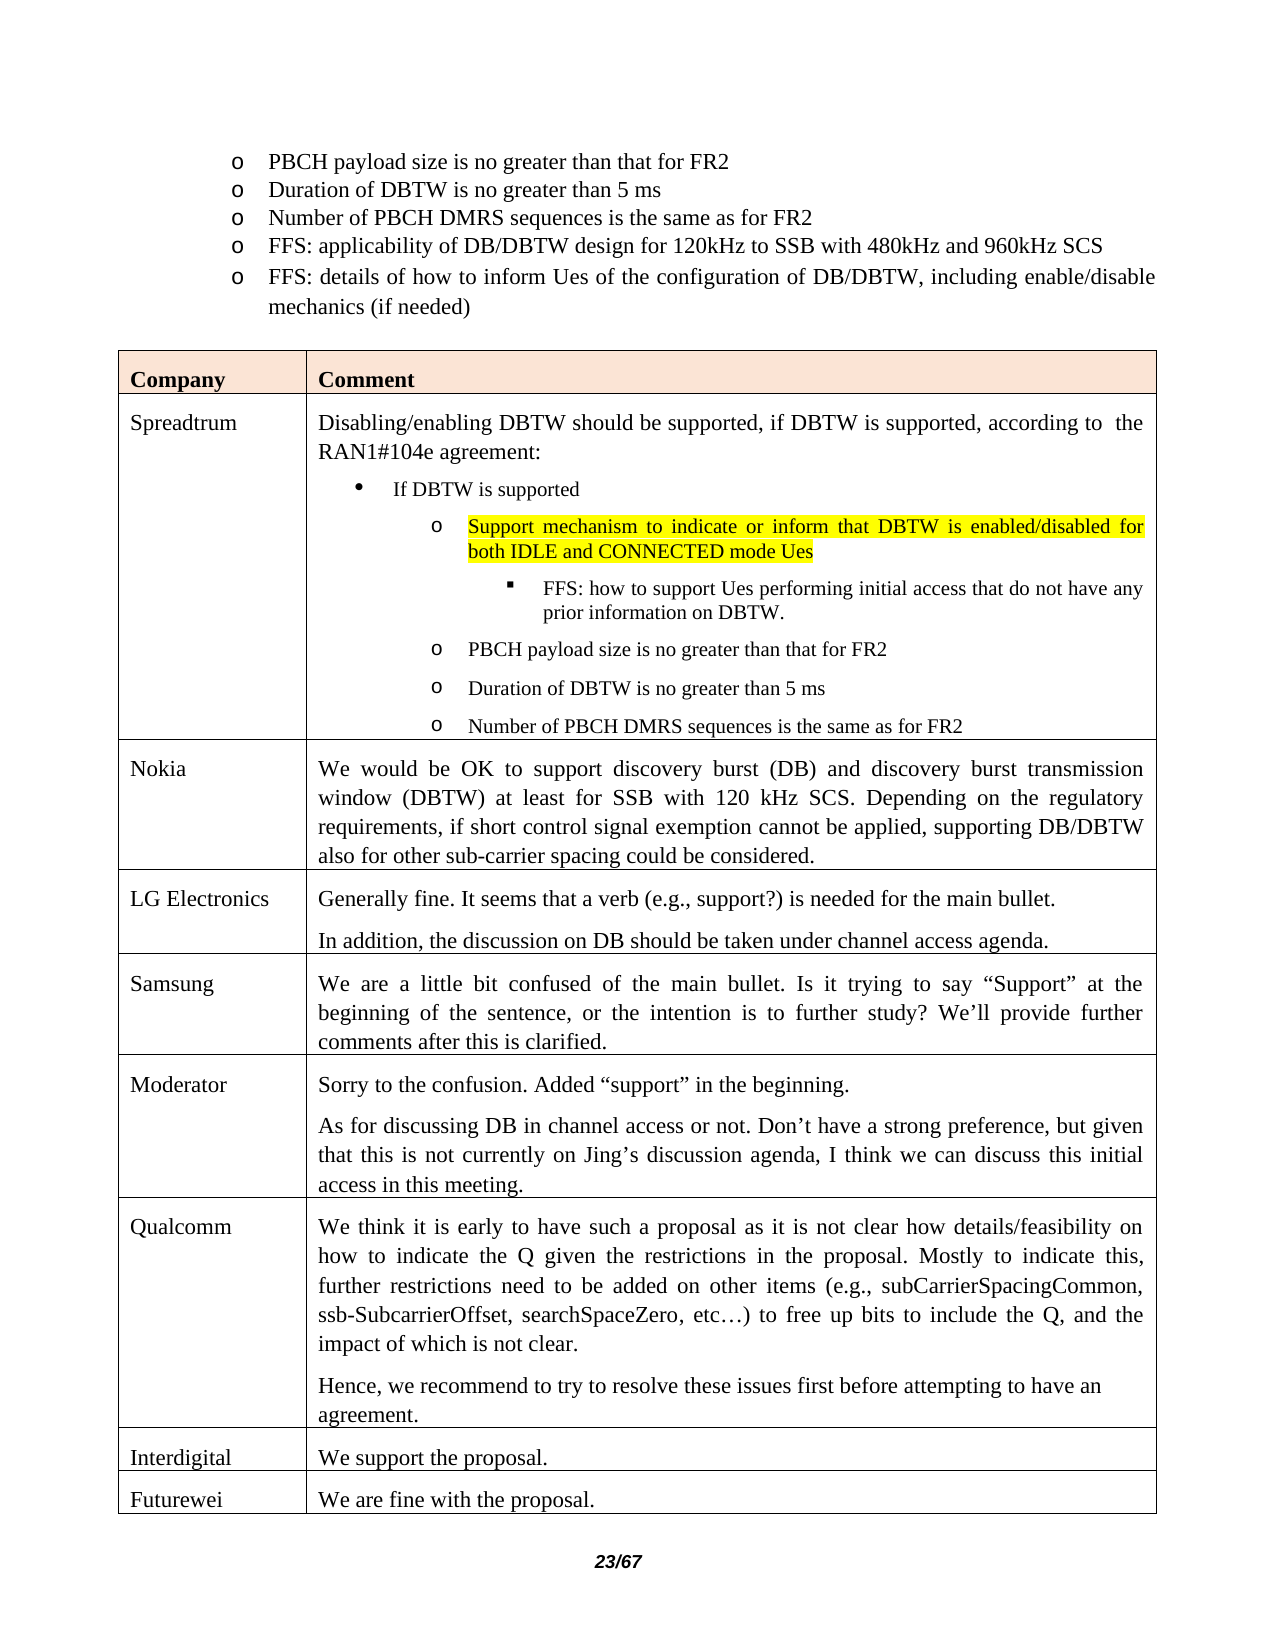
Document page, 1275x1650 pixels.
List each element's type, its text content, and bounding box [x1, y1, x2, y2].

table_cell We think it is early to have such a proposal as it is not clear how details/feasibility on how to indicate the Q given the restrictions in the proposal. Mostly to indicate this, further restrictions need to be added on other items (e.g., subCarrierSpacingCommon, ssb-SubcarrierOffset, searchSpaceZero​, etc…) to free up bits to include the Q, and the impact of which is not clear. Hence, we recommend to try to resolve these issues first before attempting to have an agreement. [307, 1198, 1156, 1427]
table_cell Generally fine. It seems that a verb (e.g., support?) is needed for the main bullet. In addition, the discussion on DB should be taken under channel access agenda. [307, 870, 1156, 953]
table_cell Moderator [119, 1055, 306, 1197]
table_cell Interdigital [119, 1428, 306, 1470]
list FFS: details of how to inform Ues of the configuration of DB/DBTW, including enable/disable mechanics (if needed) [231, 263, 1157, 319]
table_cell We support the proposal. [307, 1428, 1156, 1470]
table_cell LG Electronics [119, 870, 306, 953]
table_cell Disabling/enabling DBTW should be supported, if DBTW is supported, according to the RAN1#104e agreement: If DBTW is supported Support mechanism to indicate or inform that DBTW is enabled/disabled for both IDLE and CONNECTED mode Ues FFS: how to support Ues performing initial access that do not have any prior information on DBTW. PBCH payload size is no greater than that for FR2 Duration of DBTW is no greater than 5 ms Number of PBCH DMRS sequences is the same as for FR2 [307, 394, 1156, 739]
list Duration of DBTW is no greater than 5 ms [231, 176, 1157, 204]
table_cell We are fine with the proposal. [307, 1471, 1156, 1513]
table_cell We are a little bit confused of the main bullet. Is it trying to say “Support” at the beginning of the sentence, or the intention is to further study? We’ll provide further comments after this is clarified. [307, 954, 1156, 1054]
table_header Company [119, 351, 306, 393]
table_cell Futurewei [119, 1471, 306, 1513]
table_cell Spreadtrum [119, 394, 306, 739]
table_header Comment [307, 351, 1156, 393]
table_cell Samsung [119, 954, 306, 1054]
list Number of PBCH DMRS sequences is the same as for FR2 [231, 204, 1157, 232]
table_cell Sorry to the confusion. Added “support” in the beginning. As for discussing DB in channel access or not. Don’t have a strong preference, but given that this is not currently on Jing’s discussion agenda, I think we can discuss this initial access in this meeting. [307, 1055, 1156, 1197]
table_cell Qualcomm [119, 1198, 306, 1427]
table_cell Nokia [119, 740, 306, 869]
table_cell We would be OK to support discovery burst (DB) and discovery burst transmission window (DBTW) at least for SSB with 120 kHz SCS. Depending on the regulatory requirements, if short control signal exemption cannot be applied, supporting DB/DBTW also for other sub-carrier spacing could be considered. [307, 740, 1156, 869]
list PBCH payload size is no greater than that for FR2 [231, 148, 1157, 176]
list FFS: applicability of DB/DBTW design for 120kHz to SSB with 480kHz and 960kHz SCS [231, 232, 1157, 261]
